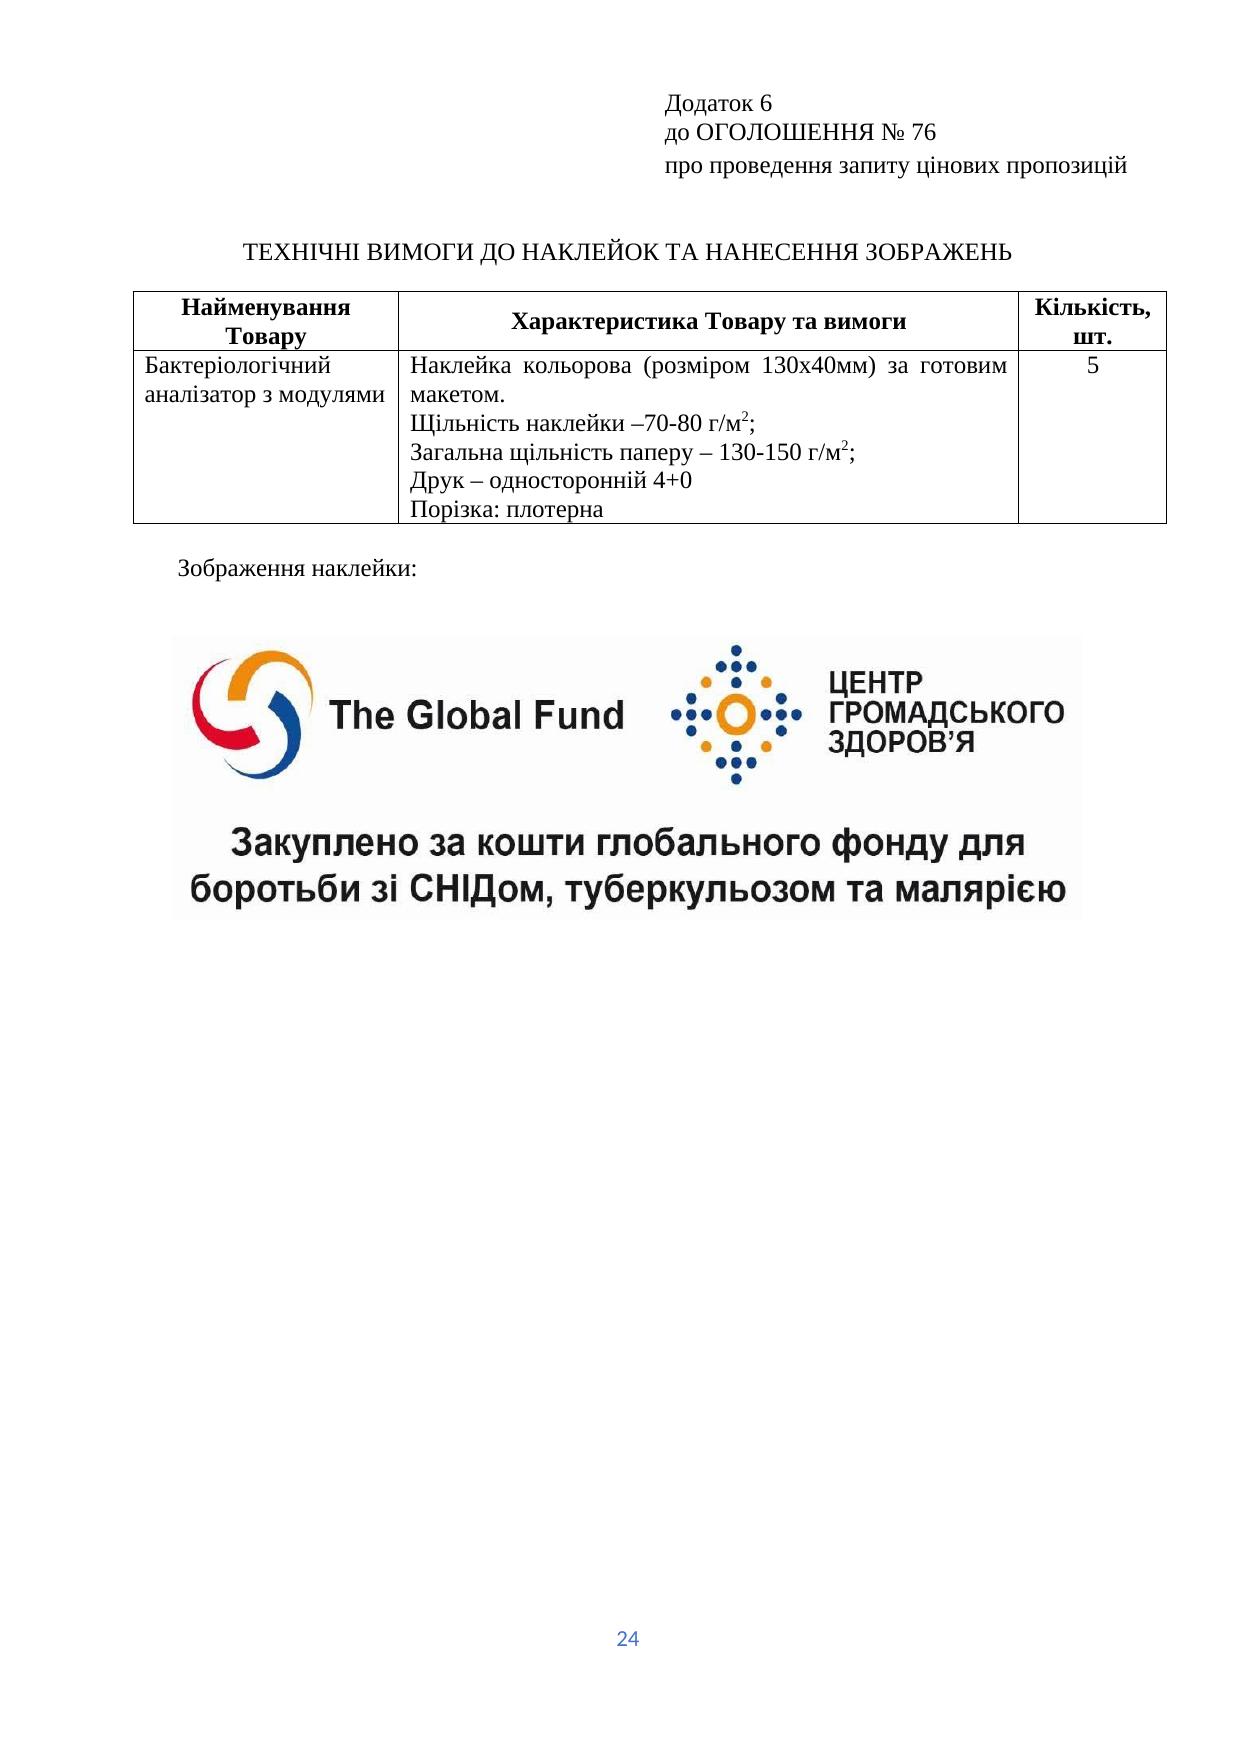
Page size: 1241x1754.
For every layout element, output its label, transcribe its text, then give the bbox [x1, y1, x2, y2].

text Додаток 6 [103, 88, 1152, 117]
text до ОГОЛОШЕННЯ № 76 [103, 117, 1152, 146]
table_cell Бактеріологічний аналізатор з модулями [134, 351, 398, 523]
table_header Кількість, шт. [1019, 292, 1166, 349]
picture [172, 635, 1083, 921]
table_cell Наклейка кольорова (розміром 130х40мм) за готовим макетом. Щільність наклейки –70-80 г/м2; Загальна щільність паперу – 130-150 г/м2; Друк – односторонній 4+0 Порізка: плотерна [399, 351, 1018, 523]
table_header Характеристика Товару та вимоги [399, 292, 1018, 349]
text Зображення наклейки: [177, 553, 1152, 582]
text про проведення запиту цінових пропозицій [103, 150, 1152, 179]
table_header Найменування Товару [134, 292, 398, 349]
text ТЕХНІЧНІ ВИМОГИ ДО НАКЛЕЙОК ТА НАНЕСЕННЯ ЗОБРАЖЕНЬ [103, 237, 1152, 266]
table_cell 5 [1019, 351, 1166, 523]
